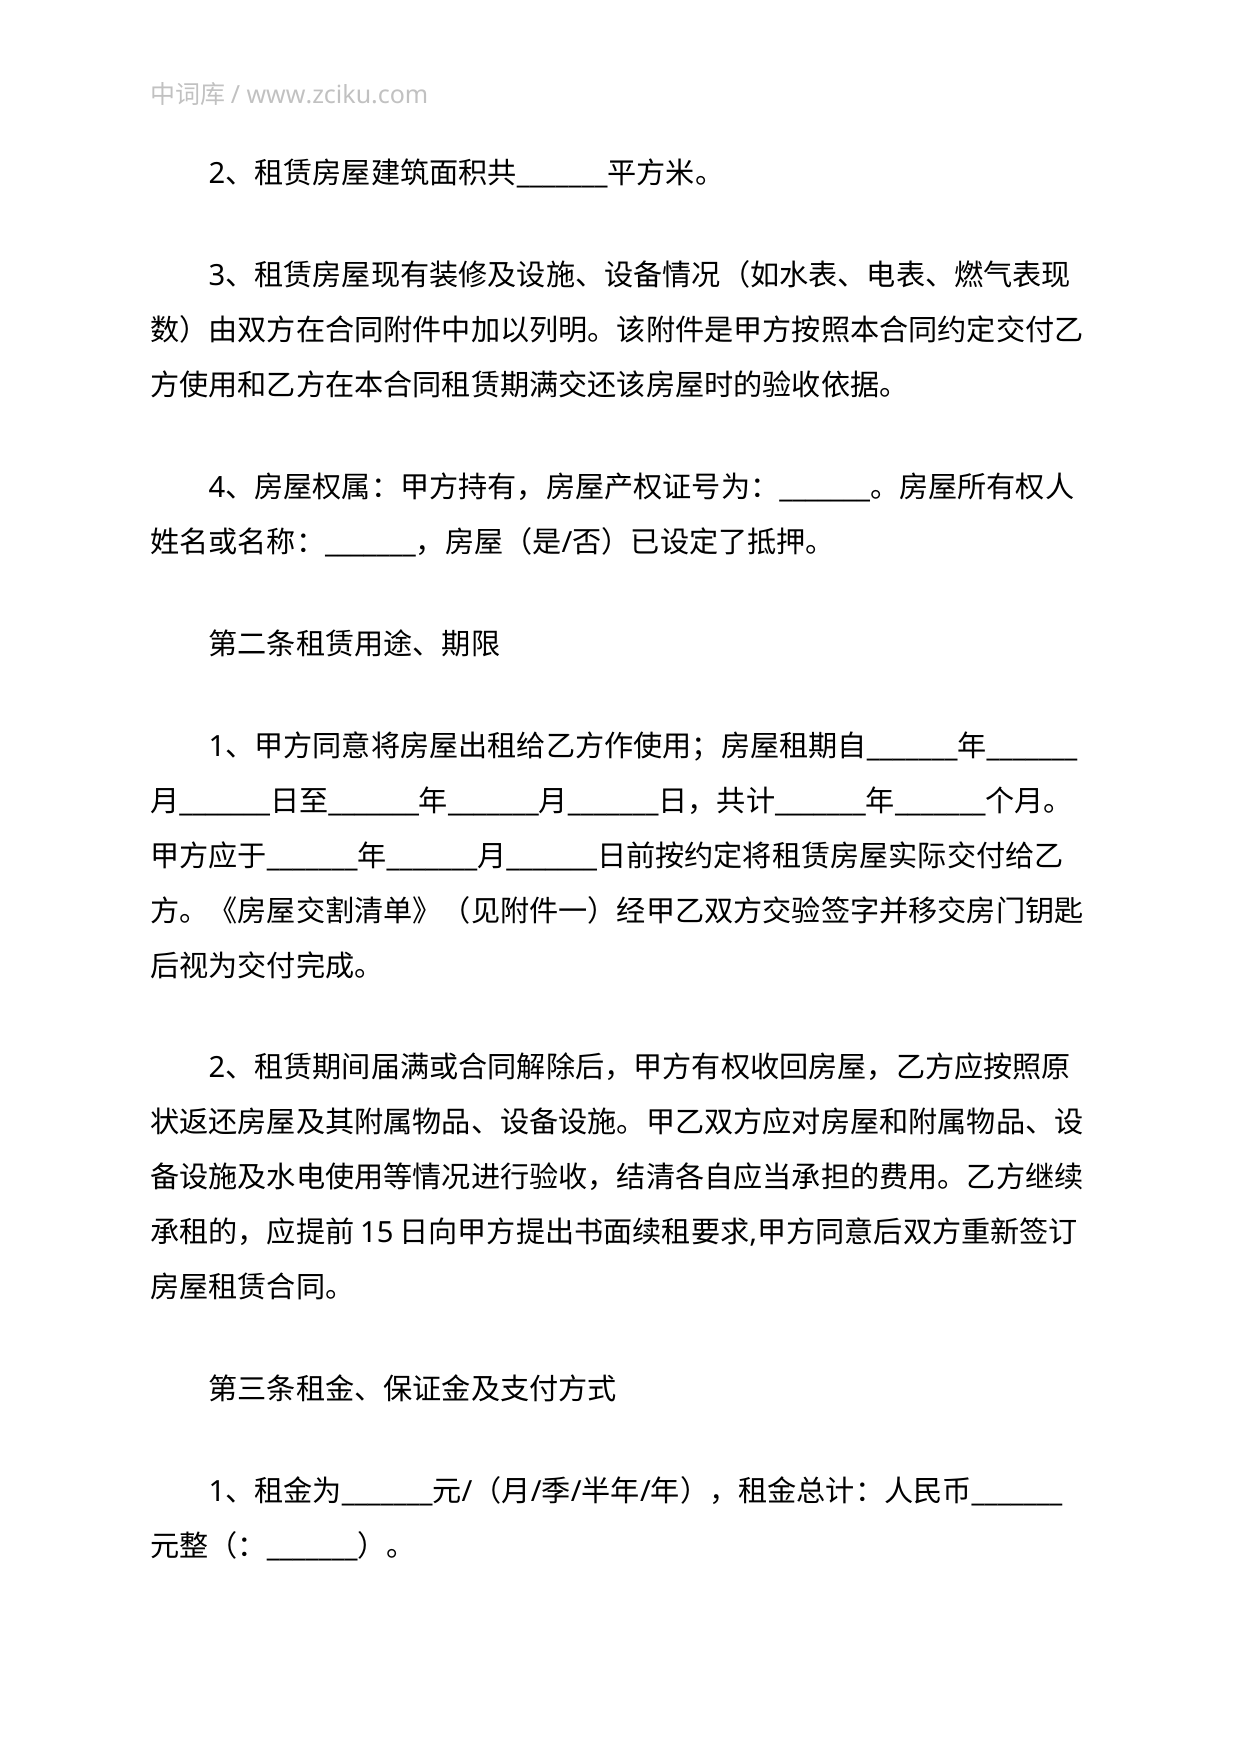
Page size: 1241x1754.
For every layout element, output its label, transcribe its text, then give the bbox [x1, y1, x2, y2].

text 4、房屋权属：甲方持有，房屋产权证号为：_______。房屋所有权人姓名或名称：_______，房屋（是/否）已设定了抵押。 [150, 464, 1090, 561]
text 1、甲方同意将房屋出租给乙方作使用；房屋租期自_______年_______月_______日至_______年_______月_______日，共计_______年_______个月。甲方应于_______年_______月_______日前按约定将租赁房屋实际交付给乙方。《房屋交割清单》（见附件一）经甲乙双方交验签字并移交房门钥匙后视为交付完成。 [150, 722, 1090, 984]
text 第二条租赁用途、期限 [150, 621, 1090, 663]
text 2、租赁期间届满或合同解除后，甲方有权收回房屋，乙方应按照原状返还房屋及其附属物品、设备设施。甲乙双方应对房屋和附属物品、设备设施及水电使用等情况进行验收，结清各自应当承担的费用。乙方继续承租的，应提前15日向甲方提出书面续租要求,甲方同意后双方重新签订房屋租赁合同。 [150, 1044, 1090, 1306]
text 2、租赁房屋建筑面积共_______平方米。 [150, 150, 1090, 192]
text 3、租赁房屋现有装修及设施、设备情况（如水表、电表、燃气表现数）由双方在合同附件中加以列明。该附件是甲方按照本合同约定交付乙方使用和乙方在本合同租赁期满交还该房屋时的验收依据。 [150, 252, 1090, 404]
text 第三条租金、保证金及支付方式 [150, 1366, 1090, 1408]
text 1、租金为_______元/（月/季/半年/年），租金总计：人民币_______元整（：_______）。 [150, 1467, 1090, 1565]
